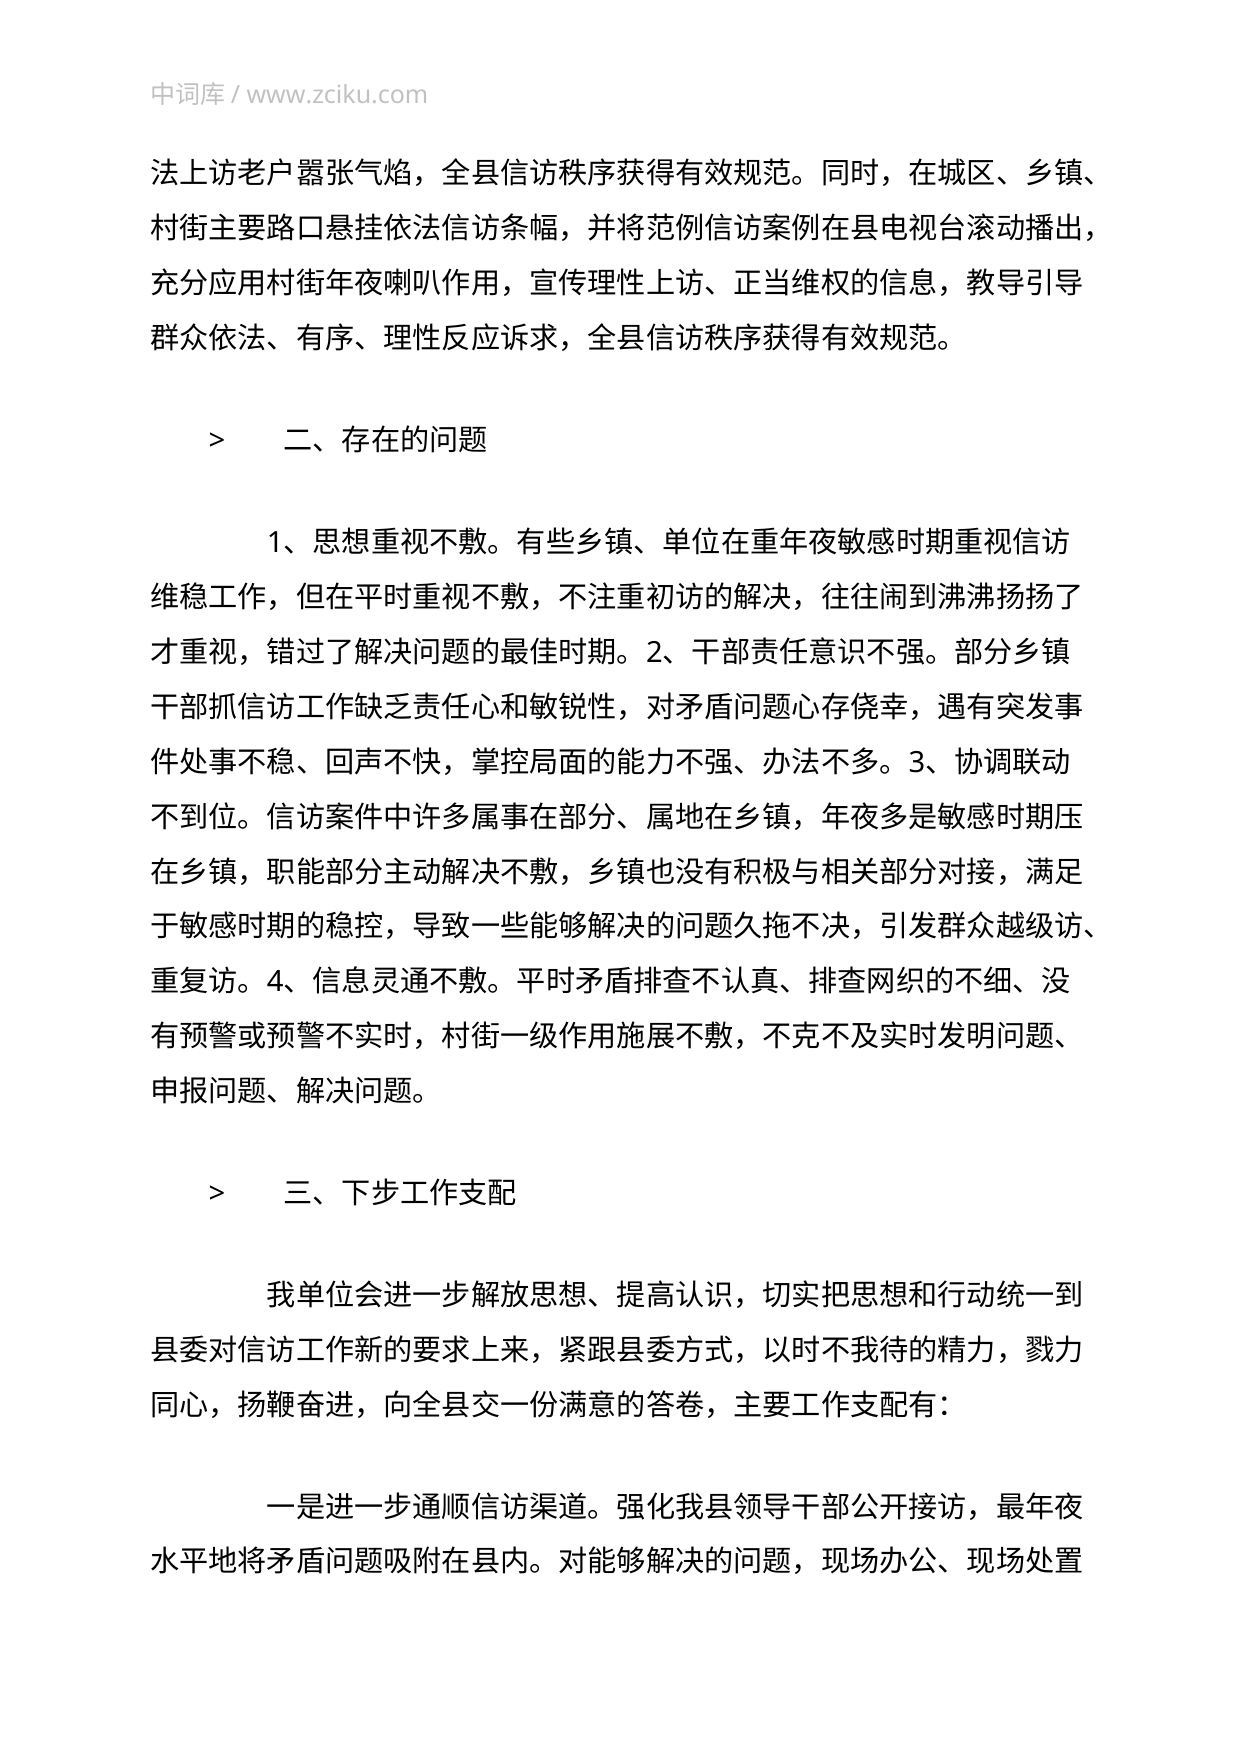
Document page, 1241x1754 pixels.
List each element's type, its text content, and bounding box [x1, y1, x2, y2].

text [150, 1483, 1090, 1580]
text > 三、下步工作支配 [150, 1169, 1090, 1212]
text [150, 150, 1090, 357]
text 1、思想重视不敷。有些乡镇、单位在重年夜敏感时期重视信访维稳工作，但在平时重视不敷，不注重初访的解决，往往闹到沸沸扬扬了才重视，错过了解决问题的最佳时期。2、干部责任意识不强。部分乡镇干部抓信访工作缺乏责任心和敏锐性，对矛盾问题心存侥幸，遇有突发事件处事不稳、回声不快，掌控局面的能力不强、办法不多。3、协调联动不到位。信访案件中许多属事在部分、属地在乡镇，年夜多是敏感时期压在乡镇，职能部分主动解决不敷，乡镇也没有积极与相关部分对接，满足于敏感时期的稳控，导致一些能够解决的问题久拖不决，引发群众越级访、重复访。4、信息灵通不敷。平时矛盾排查不认真、排查网织的不细、没有预警或预警不实时，村街一级作用施展不敷，不克不及实时发明问题、申报问题、解决问题。 [150, 518, 1090, 1110]
text 我单位会进一步解放思想、提高认识，切实把思想和行动统一到县委对信访工作新的要求上来，紧跟县委方式，以时不我待的精力，戮力同心，扬鞭奋进，向全县交一份满意的答卷，主要工作支配有： [150, 1272, 1090, 1424]
text > 二、存在的问题 [150, 416, 1090, 459]
